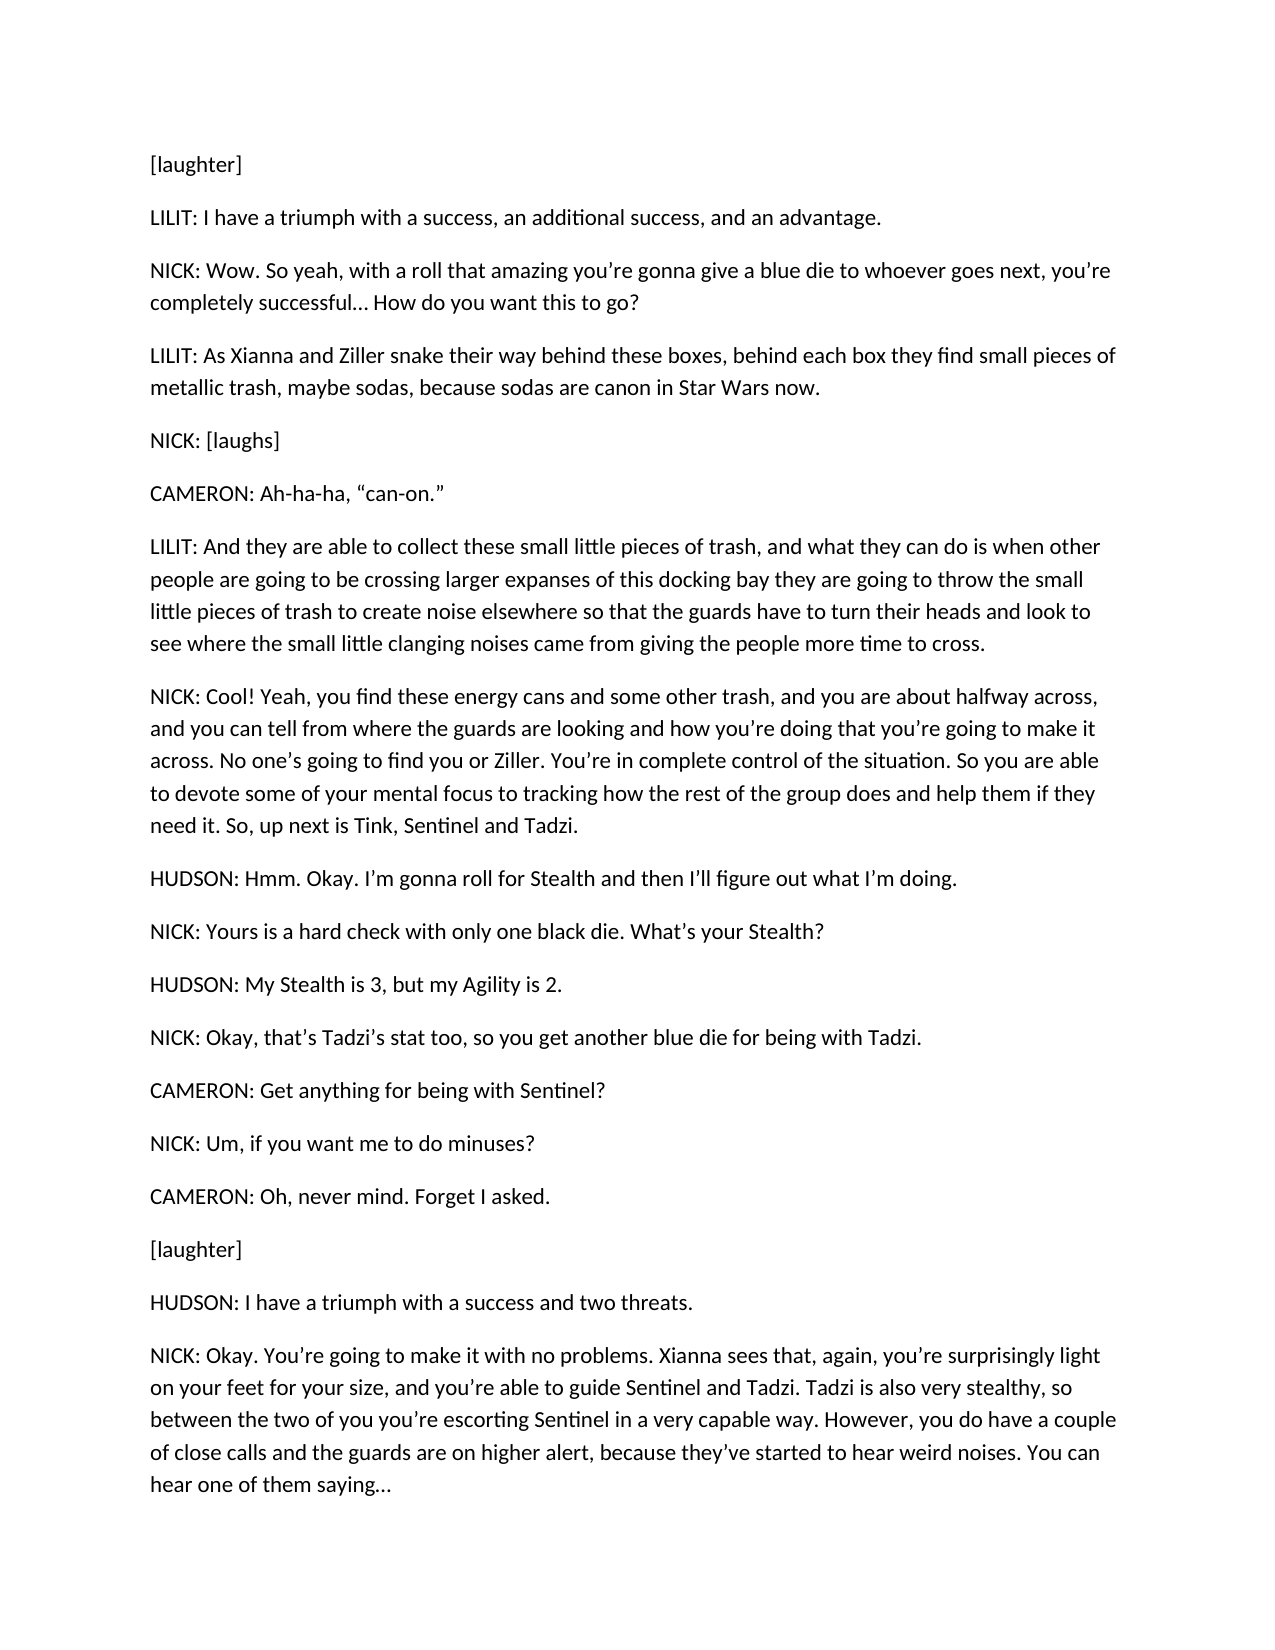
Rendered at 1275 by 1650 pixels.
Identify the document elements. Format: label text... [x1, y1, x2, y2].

text NICK: Okay, that’s Tadzi’s stat too, so you get another blue die for being with Tadzi. [150, 1023, 1125, 1051]
text [laughter] [150, 1235, 1125, 1263]
text [laughter] [150, 150, 1125, 178]
text NICK: Um, if you want me to do minuses? [150, 1129, 1125, 1157]
text LILIT: I have a triumph with a success, an additional success, and an advantage. [150, 203, 1125, 231]
text NICK: Okay. You’re going to make it with no problems. Xianna sees that, again, you’re surprisingly light on your feet for your size, and you’re able to guide Sentinel and Tadzi. Tadzi is also very stealthy, so between the two of you you’re escorting Sentinel in a very capable way. However, you do have a couple of close calls and the guards are on higher alert, because they’ve started to hear weird noises. You can hear one of them saying… [150, 1341, 1125, 1498]
text HUDSON: I have a triumph with a success and two threats. [150, 1288, 1125, 1316]
text HUDSON: Hmm. Okay. I’m gonna roll for Stealth and then I’ll figure out what I’m doing. [150, 864, 1125, 892]
text CAMERON: Ah-ha-ha, “can-on.” [150, 479, 1125, 507]
text LILIT: As Xianna and Ziller snake their way behind these boxes, behind each box they find small pieces of metallic trash, maybe sodas, because sodas are canon in Star Wars now. [150, 341, 1125, 401]
text NICK: [laughs] [150, 426, 1125, 454]
text NICK: Wow. So yeah, with a roll that amazing you’re gonna give a blue die to whoever goes next, you’re completely successful… How do you want this to go? [150, 256, 1125, 316]
text NICK: Cool! Yeah, you find these energy cans and some other trash, and you are about halfway across, and you can tell from where the guards are looking and how you’re doing that you’re going to make it across. No one’s going to find you or Ziller. You’re in complete control of the situation. So you are able to devote some of your mental focus to tracking how the rest of the group does and help them if they need it. So, up next is Tink, Sentinel and Tadzi. [150, 682, 1125, 839]
text NICK: Yours is a hard check with only one black die. What’s your Stealth? [150, 917, 1125, 945]
text HUDSON: My Stealth is 3, but my Agility is 2. [150, 970, 1125, 998]
text CAMERON: Oh, never mind. Forget I asked. [150, 1182, 1125, 1210]
text LILIT: And they are able to collect these small little pieces of trash, and what they can do is when other people are going to be crossing larger expanses of this docking bay they are going to throw the small little pieces of trash to create noise elsewhere so that the guards have to turn their heads and look to see where the small little clanging noises came from giving the people more time to cross. [150, 532, 1125, 657]
text CAMERON: Get anything for being with Sentinel? [150, 1076, 1125, 1104]
